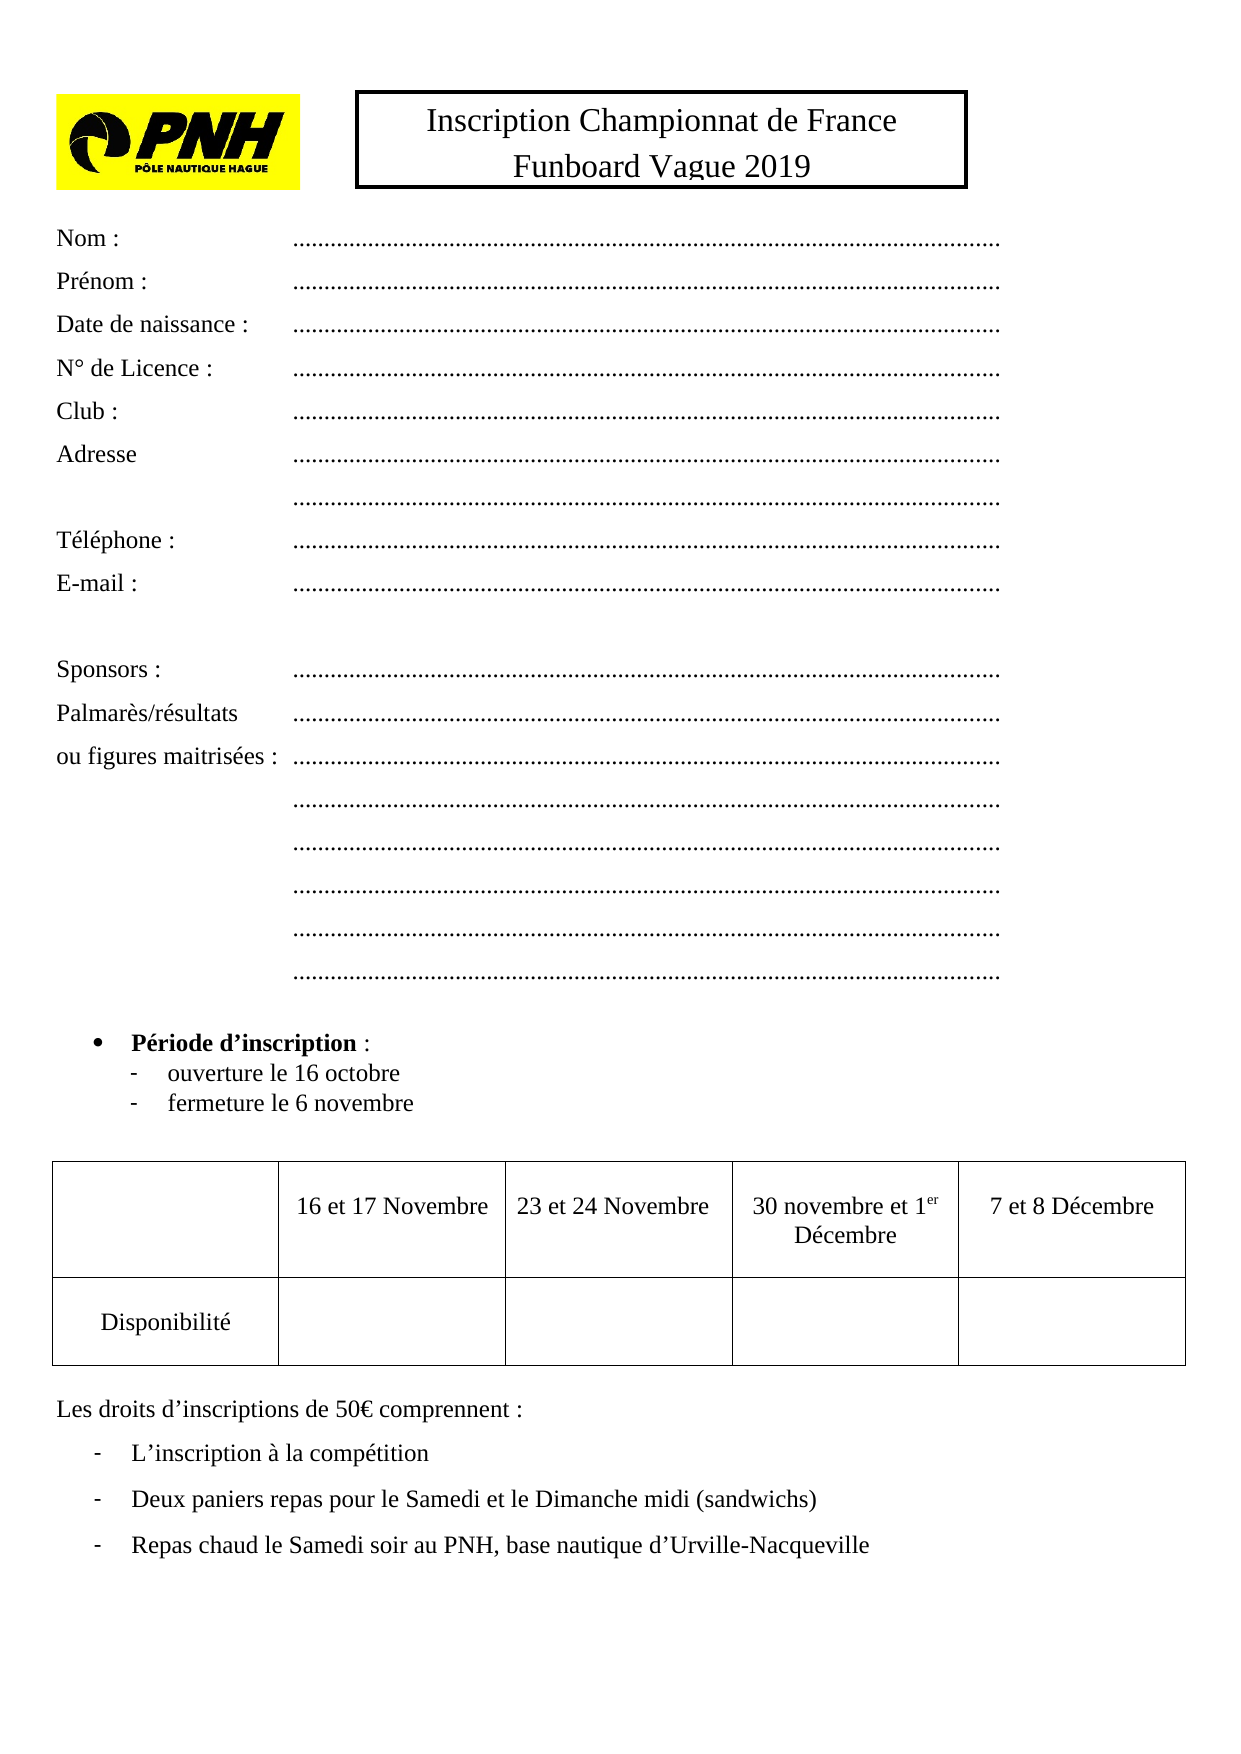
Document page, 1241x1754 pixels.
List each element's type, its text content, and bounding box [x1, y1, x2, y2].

table_header 7 et 8 Décembre [959, 1162, 1185, 1277]
text Date de naissance : [56, 309, 1181, 338]
text Adresse [56, 439, 1181, 468]
table_cell [506, 1278, 732, 1364]
list fermeture le 6 novembre [130, 1088, 1181, 1118]
text Les droits d’inscriptions de 50€ comprennent : [56, 1394, 1181, 1423]
text N° de Licence : [56, 353, 1181, 381]
list Deux paniers repas pour le Samedi et le Dimanche midi (sandwichs) [94, 1483, 1181, 1514]
table_cell [733, 1278, 958, 1364]
text ou figures maitrisées : [56, 741, 1181, 769]
table_header [53, 1162, 278, 1277]
list ouverture le 16 octobre [130, 1057, 1181, 1088]
text Prénom : [56, 266, 1181, 295]
text Club : [56, 396, 1181, 424]
table_cell [959, 1278, 1185, 1364]
text E-mail : [56, 568, 1181, 597]
text Nom : [56, 223, 1181, 252]
picture [56, 94, 300, 190]
table_cell Disponibilité [53, 1278, 278, 1364]
text Sponsors : [56, 654, 1181, 683]
list Période d’inscription : [94, 1028, 1181, 1057]
list Repas chaud le Samedi soir au PNH, base nautique d’Urville-Nacqueville [94, 1529, 1181, 1559]
table_header 30 novembre et 1er Décembre [733, 1162, 958, 1277]
table_cell [279, 1278, 505, 1364]
table_header 23 et 24 Novembre [506, 1162, 732, 1277]
list L’inscription à la compétition [94, 1437, 1181, 1468]
text Palmarès/résultats [56, 698, 1181, 726]
text Téléphone : [56, 525, 1181, 554]
table_header 16 et 17 Novembre [279, 1162, 505, 1277]
